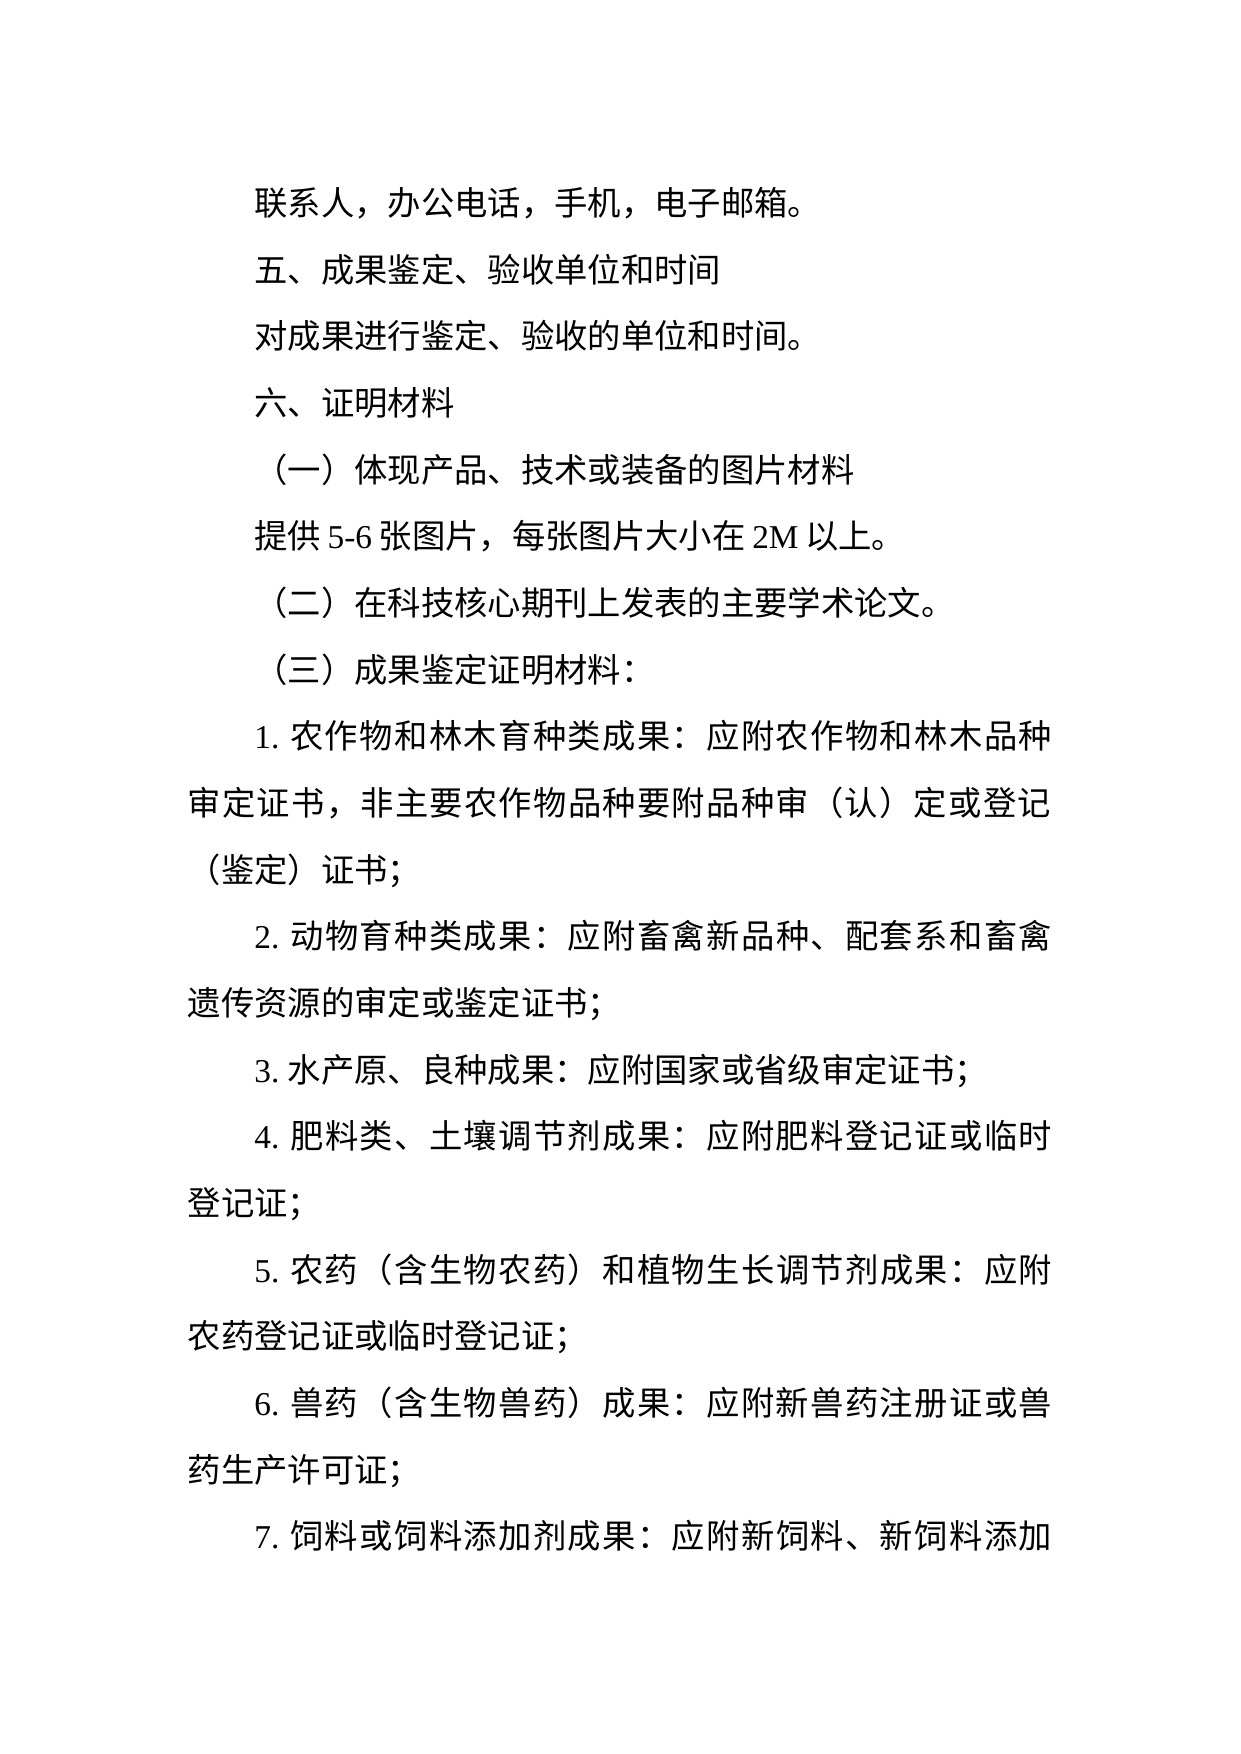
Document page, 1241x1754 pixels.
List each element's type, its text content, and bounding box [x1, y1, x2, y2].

text 联系人，办公电话，手机，电子邮箱。 [187, 162, 1053, 229]
text （二）在科技核心期刊上发表的主要学术论文。 [187, 562, 1053, 629]
text 六、证明材料 [187, 362, 1053, 429]
text 4. 肥料类、土壤调节剂成果：应附肥料登记证或临时登记证； [187, 1095, 1053, 1229]
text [187, 1495, 1053, 1562]
text 3. 水产原、良种成果：应附国家或省级审定证书； [187, 1029, 1053, 1095]
text 五、成果鉴定、验收单位和时间 [187, 229, 1053, 295]
text 对成果进行鉴定、验收的单位和时间。 [187, 295, 1053, 362]
text （三）成果鉴定证明材料： [187, 629, 1053, 695]
text 提供5-6张图片，每张图片大小在2M以上。 [187, 495, 1053, 562]
text 2. 动物育种类成果：应附畜禽新品种、配套系和畜禽遗传资源的审定或鉴定证书； [187, 895, 1053, 1029]
text 5. 农药（含生物农药）和植物生长调节剂成果：应附农药登记证或临时登记证； [187, 1229, 1053, 1362]
text 1. 农作物和林木育种类成果：应附农作物和林木品种审定证书，非主要农作物品种要附品种审（认）定或登记（鉴定）证书； [187, 695, 1053, 895]
text （一）体现产品、技术或装备的图片材料 [187, 429, 1053, 495]
text 6. 兽药（含生物兽药）成果：应附新兽药注册证或兽药生产许可证； [187, 1362, 1053, 1495]
